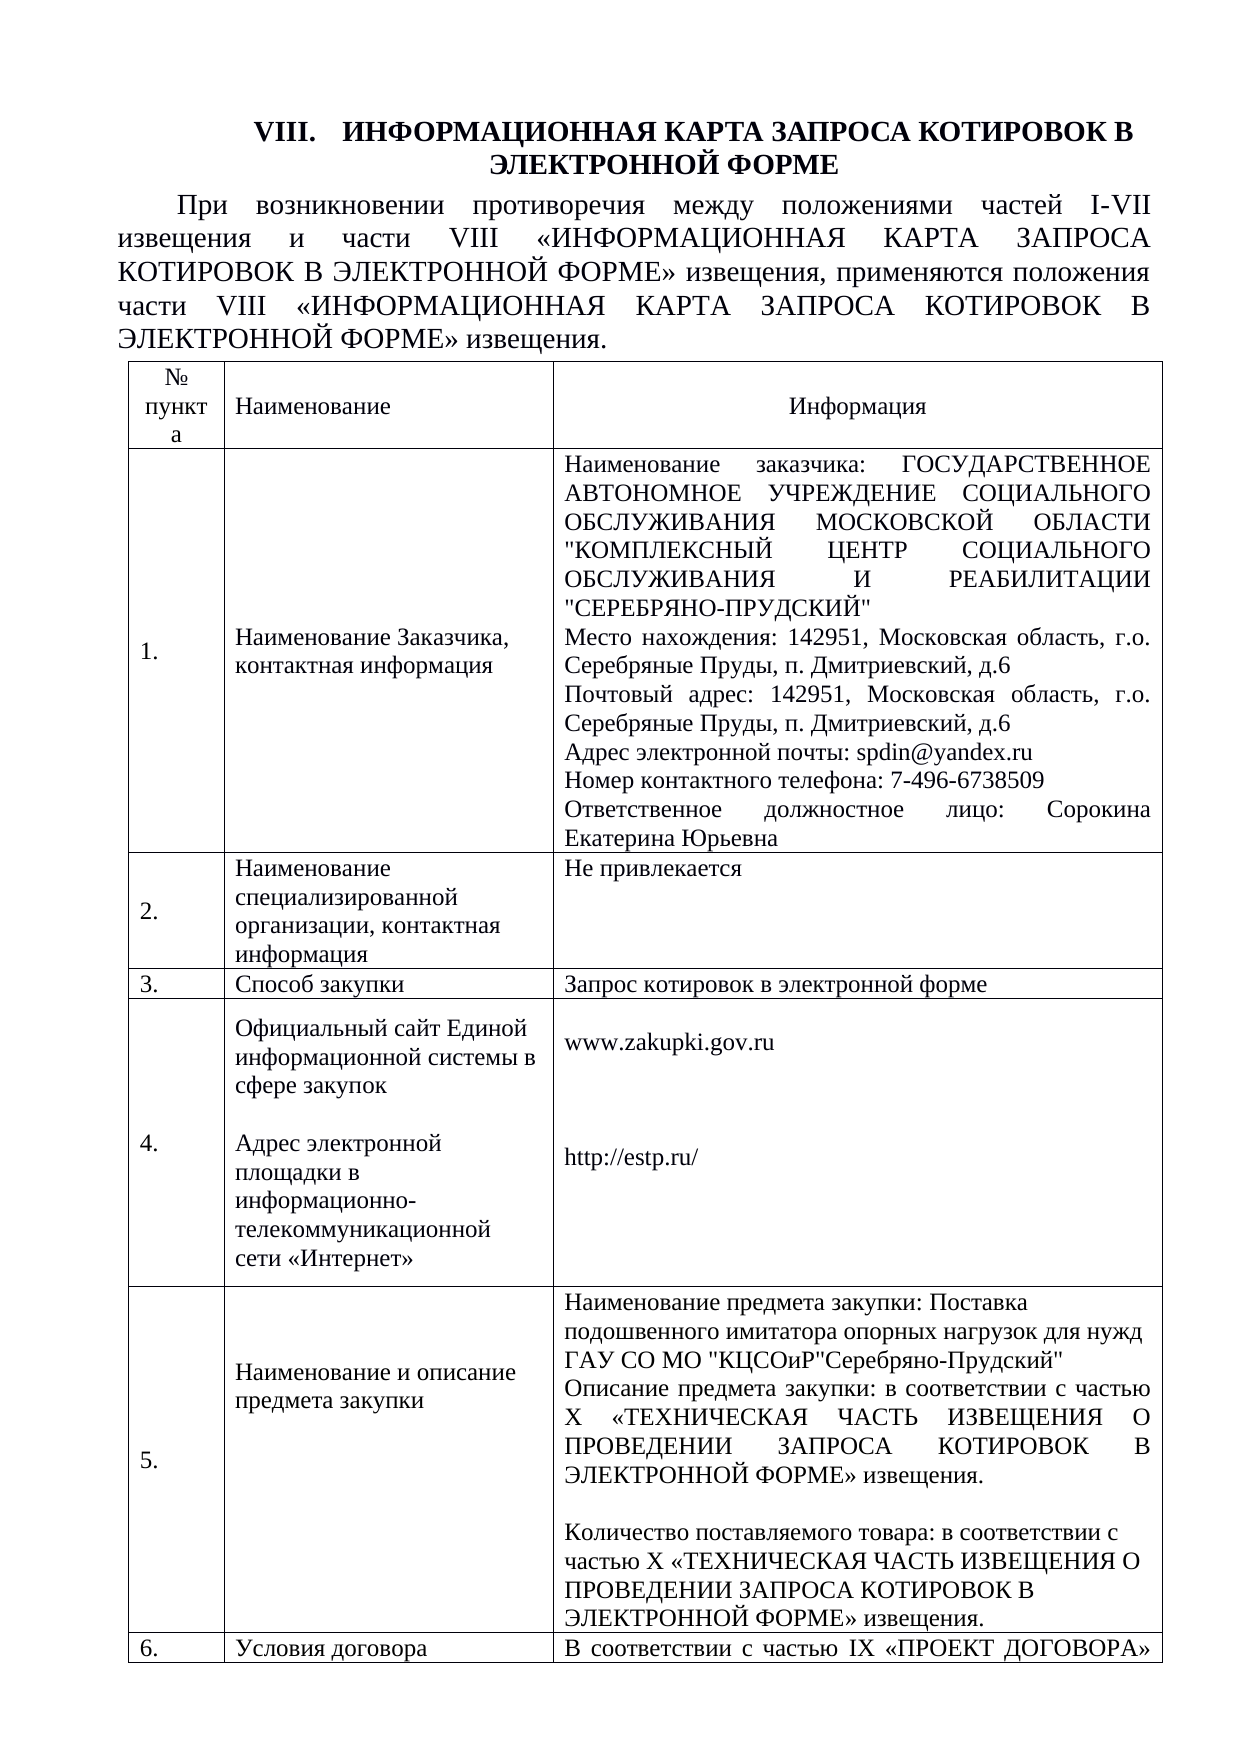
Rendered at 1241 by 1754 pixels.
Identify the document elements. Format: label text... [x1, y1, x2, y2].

table_cell [129, 969, 224, 998]
table_cell Официальный сайт Единой информационной системы в сфере закупок Адрес электронной площадки в информационно-телекоммуникационной сети «Интернет» [225, 999, 553, 1286]
table_cell Запрос котировок в электронной форме [554, 969, 1162, 998]
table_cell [554, 1633, 1162, 1662]
table_cell [129, 853, 224, 968]
table_cell Наименование Заказчика, контактная информация [225, 449, 553, 852]
table_header Информация [554, 362, 1162, 448]
table_cell Наименование предмета закупки: Поставка подошвенного имитатора опорных нагрузок для нужд ГАУ СО МО "КЦСОиР"Серебряно-Прудский" Описание предмета закупки: в соответствии с частью X «ТЕХНИЧЕСКАЯ ЧАСТЬ ИЗВЕЩЕНИЯ О ПРОВЕДЕНИИ ЗАПРОСА КОТИРОВОК В ЭЛЕКТРОННОЙ ФОРМЕ» извещения. Количество поставляемого товара: в соответствии с частью X «ТЕХНИЧЕСКАЯ ЧАСТЬ ИЗВЕЩЕНИЯ О ПРОВЕДЕНИИ ЗАПРОСА КОТИРОВОК В ЭЛЕКТРОННОЙ ФОРМЕ» извещения. [554, 1287, 1162, 1632]
table_header Наименование [225, 362, 553, 448]
table_cell [129, 999, 224, 1286]
text При возникновении противоречия между положениями частей I-VII извещения и части VIII «ИНФОРМАЦИОННАЯ КАРТА ЗАПРОСА КОТИРОВОК В ЭЛЕКТРОННОЙ ФОРМЕ» извещения, применяются положения части VIII «ИНФОРМАЦИОННАЯ КАРТА ЗАПРОСА КОТИРОВОК В ЭЛЕКТРОННОЙ ФОРМЕ» извещения. [117, 187, 1151, 355]
table_cell Не привлекается [554, 853, 1162, 968]
table_cell Способ закупки [225, 969, 553, 998]
table_cell Наименование заказчика: ГОСУДАРСТВЕННОЕ АВТОНОМНОЕ УЧРЕЖДЕНИЕ СОЦИАЛЬНОГО ОБСЛУЖИВАНИЯ МОСКОВСКОЙ ОБЛАСТИ "КОМПЛЕКСНЫЙ ЦЕНТР СОЦИАЛЬНОГО ОБСЛУЖИВАНИЯ И РЕАБИЛИТАЦИИ "СЕРЕБРЯНО-ПРУДСКИЙ" Место нахождения: 142951, Московская область, г.о. Серебряные Пруды, п. Дмитриевский, д.6 Почтовый адрес: 142951, Московская область, г.о. Серебряные Пруды, п. Дмитриевский, д.6 Адрес электронной почты: spdin@yandex.ru Номер контактного телефона: 7-496-6738509 Ответственное должностное лицо: Сорокина Екатерина Юрьевна [554, 449, 1162, 852]
table_cell Наименование и описание предмета закупки [225, 1287, 553, 1632]
table_cell [129, 449, 224, 852]
table_cell Наименование специализированной организации, контактная информация [225, 853, 553, 968]
table_cell www.zakupki.gov.ru http://estp.ru/ [554, 999, 1162, 1286]
table_cell [129, 1633, 224, 1662]
subtitle VIII. ИНФОРМАЦИОННАЯ КАРТА ЗАПРОСА КОТИРОВОК В ЭЛЕКТРОННОЙ ФОРМЕ [177, 114, 1151, 181]
table_cell Условия договора [225, 1633, 553, 1662]
table_header № пункта [129, 362, 224, 448]
table_cell [129, 1287, 224, 1632]
